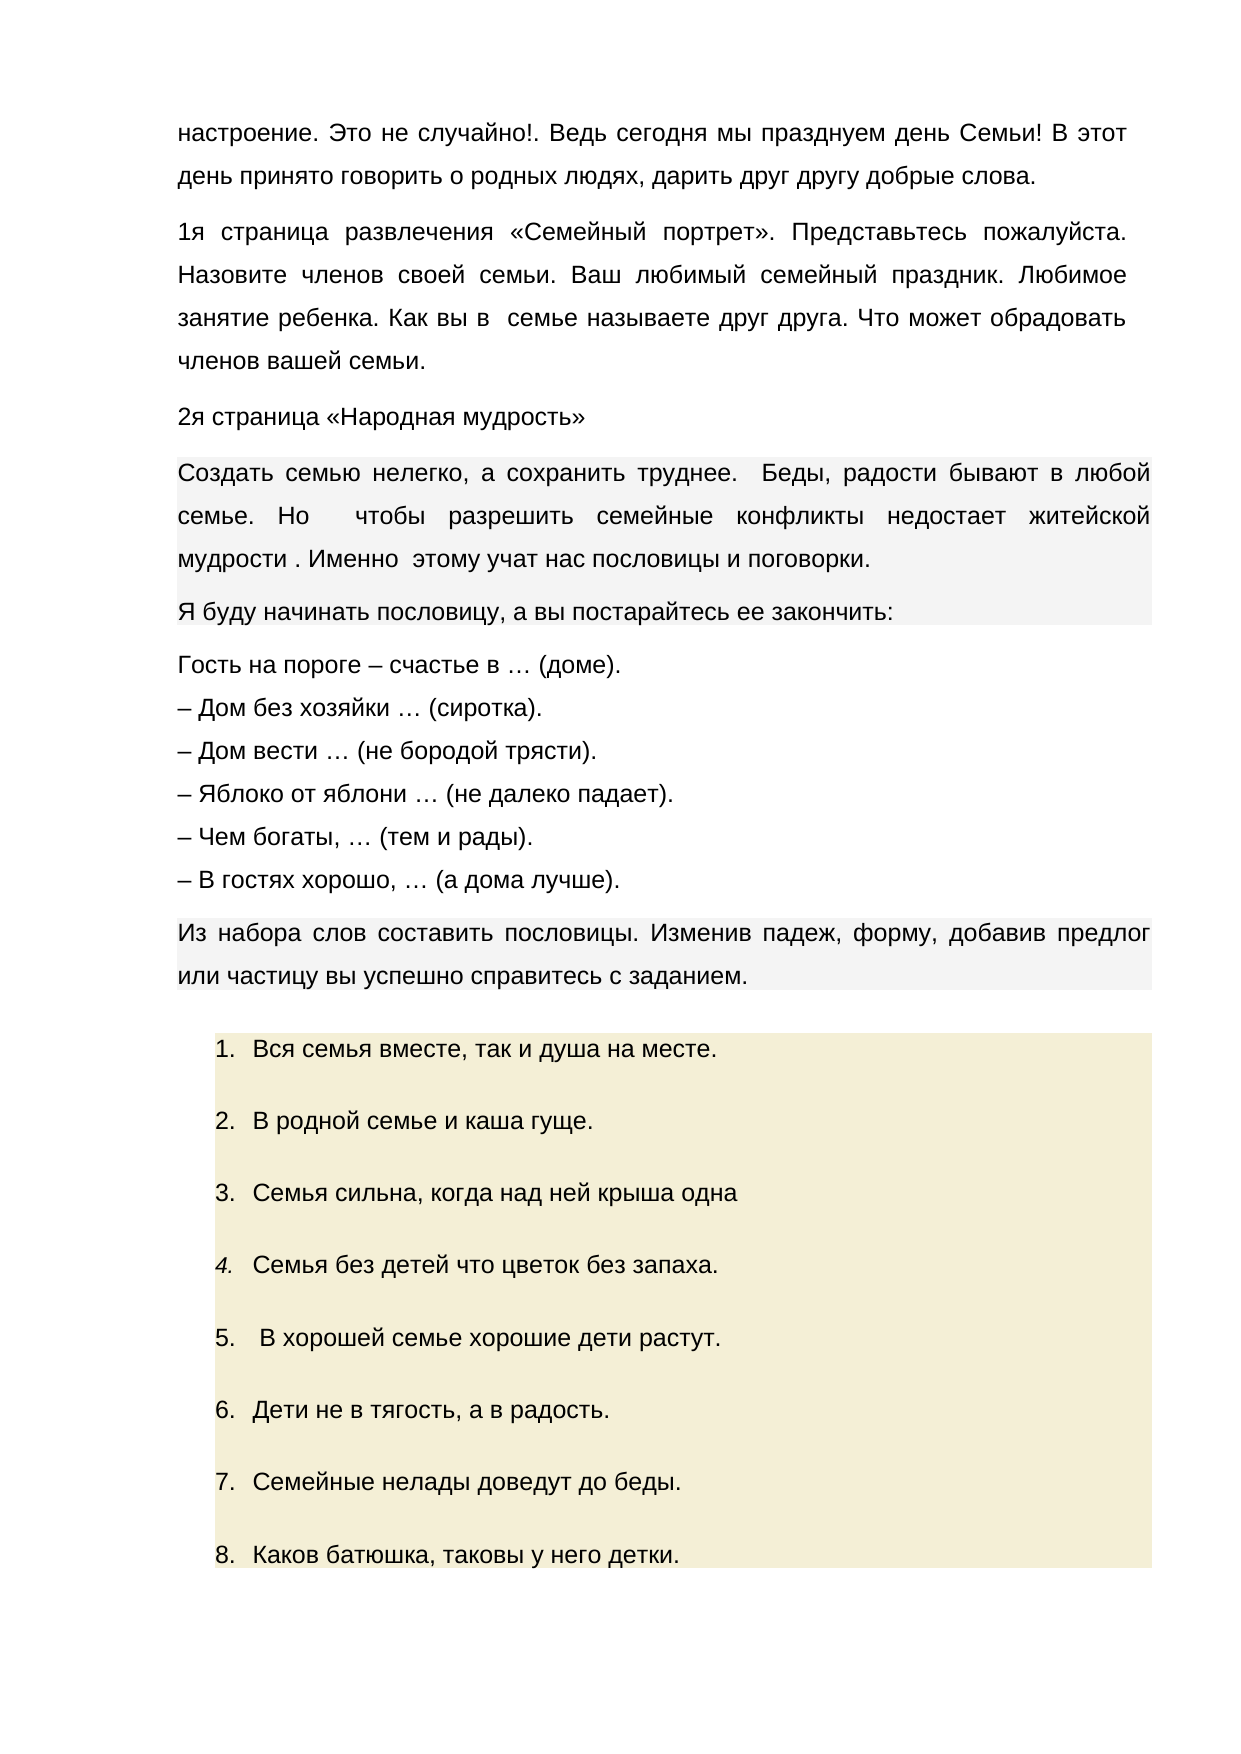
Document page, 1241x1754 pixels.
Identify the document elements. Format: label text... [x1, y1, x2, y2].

text – Дом без хозяйки … (сиротка). [177, 693, 1152, 721]
list В хорошей семье хорошие дети растут. [215, 1323, 1152, 1351]
text Я буду начинать пословицу, а вы постарайтесь ее закончить: [177, 597, 1152, 625]
list Дети не в тягость, а в радость. [215, 1395, 1152, 1424]
list В родной семье и каша гуще. [215, 1106, 1152, 1134]
text Создать семью нелегко, а сохранить труднее. Беды, радости бывают в любой семье. Но чтобы разрешить семейные конфликты недостает житейской мудрости . Именно этому учат нас пословицы и поговорки. [177, 457, 1152, 572]
text – Чем богаты, … (тем и рады). [177, 822, 1152, 851]
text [177, 118, 1128, 190]
list Семейные нелады доведут до беды. [215, 1467, 1152, 1496]
text Из набора слов составить пословицы. Изменив падеж, форму, добавив предлог или частицу вы успешно справитесь с заданием. [177, 918, 1152, 990]
text 2я страница «Народная мудрость» [177, 402, 1128, 431]
list Вся семья вместе, так и душа на месте. [215, 1033, 1152, 1062]
text Гость на пороге – счастье в … (доме). [177, 649, 1152, 678]
list Семья без детей что цветок без запаха. [215, 1250, 1152, 1279]
text 1я страница развлечения «Семейный портрет». Представьтесь пожалуйста. Назовите членов своей семьи. Ваш любимый семейный праздник. Любимое занятие ребенка. Как вы в семье называете друг друга. Что может обрадовать членов вашей семьи. [177, 217, 1128, 375]
list Каков батюшка, таковы у него детки. [215, 1539, 1152, 1568]
text – Яблоко от яблони … (не далеко падает). [177, 779, 1152, 808]
text – В гостях хорошо, … (а дома лучше). [177, 865, 1152, 894]
text – Дом вести … (не бородой трясти). [177, 736, 1152, 764]
list Семья сильна, когда над ней крыша одна [215, 1178, 1152, 1207]
